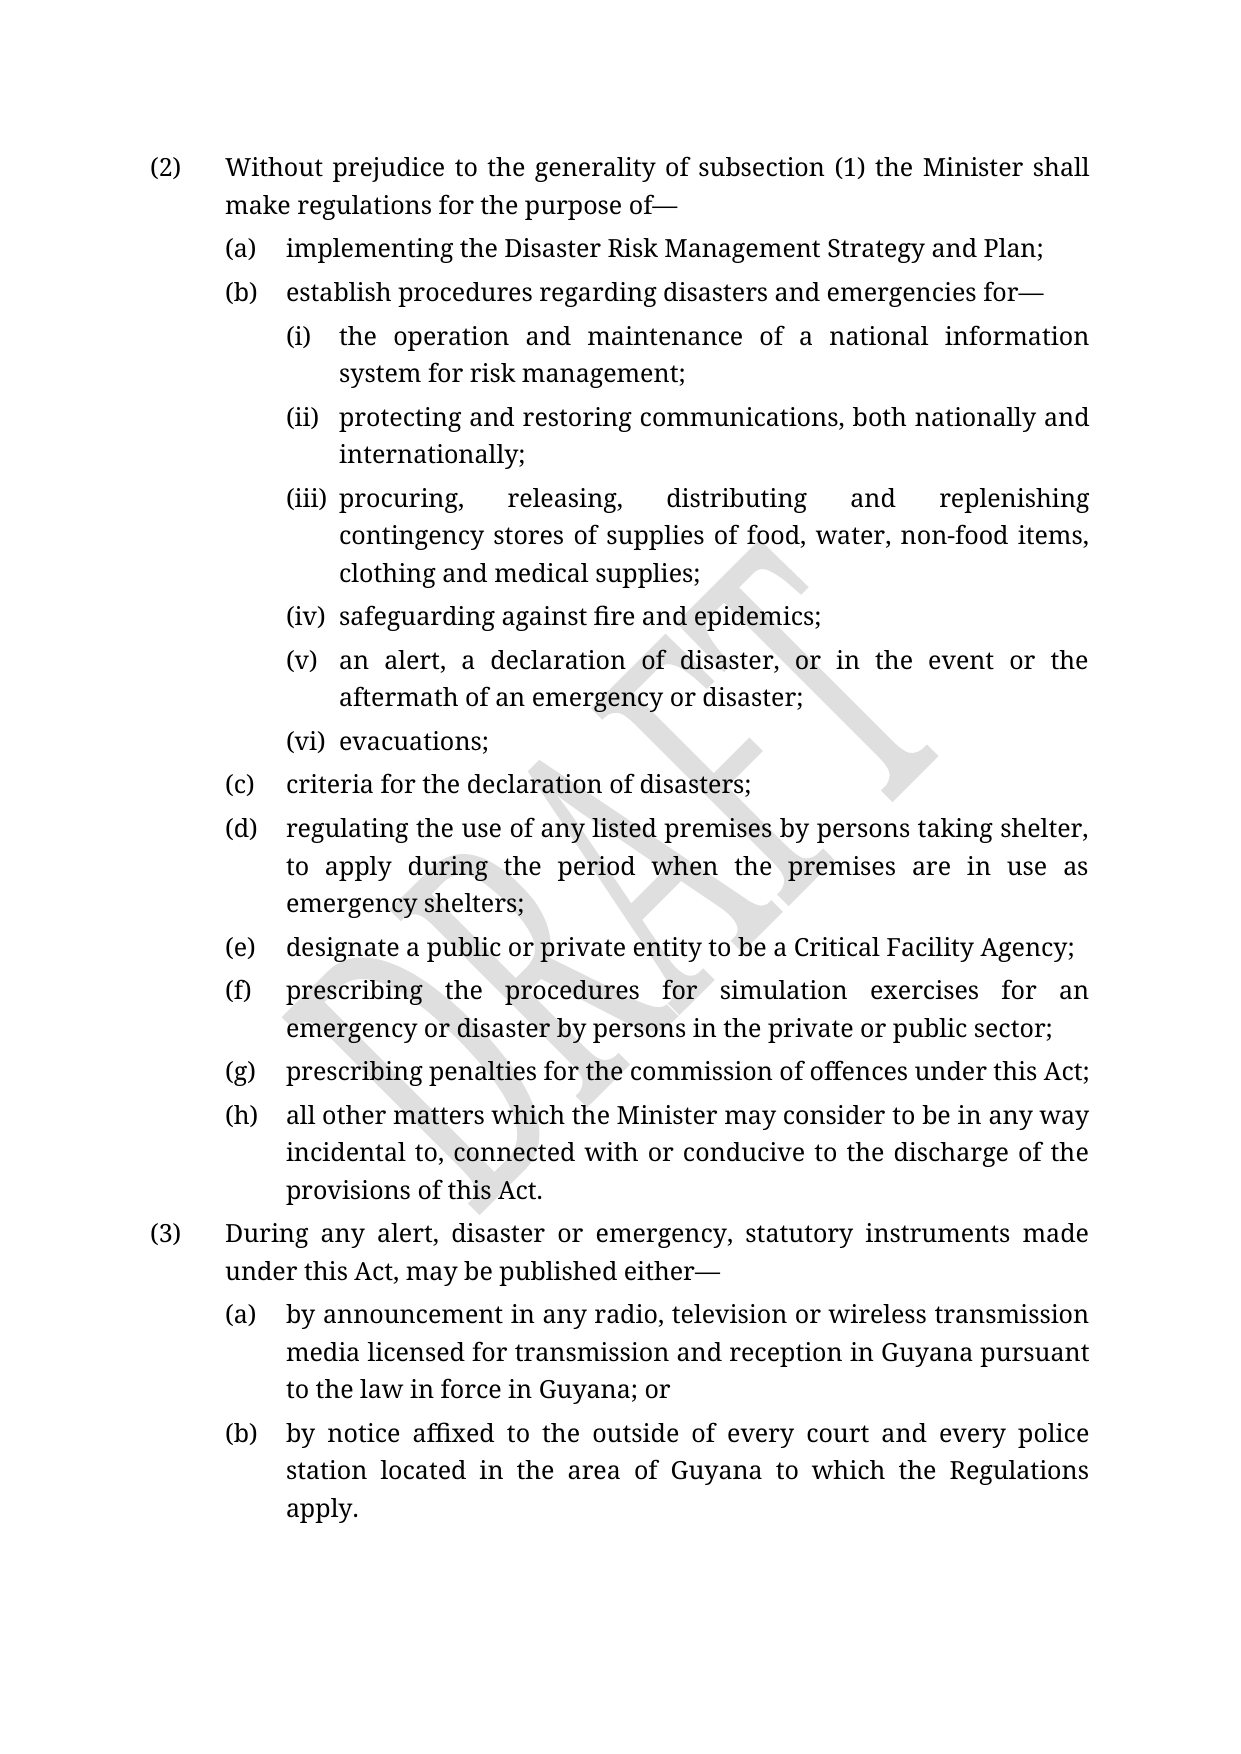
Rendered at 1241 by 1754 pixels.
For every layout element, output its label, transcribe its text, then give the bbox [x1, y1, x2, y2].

text implementing the Disaster Risk Management Strategy and Plan; [225, 231, 1090, 265]
text prescribing penalties for the commission of offences under this Act; [225, 1054, 1090, 1088]
text an alert, a declaration of disaster, or in the event or the aftermath of an emergency or disaster; [286, 642, 1090, 714]
text prescribing the procedures for simulation exercises for an emergency or disaster by persons in the private or public sector; [225, 973, 1090, 1044]
text establish procedures regarding disasters and emergencies for— [225, 275, 1090, 309]
text procuring, releasing, distributing and replenishing contingency stores of supplies of food, water, non-food items, clothing and medical supplies; [286, 480, 1090, 589]
text evacuations; [286, 723, 1090, 758]
text all other matters which the Minister may consider to be in any way incidental to, connected with or conducive to the discharge of the provisions of this Act. [225, 1098, 1090, 1206]
text During any alert, disaster or emergency, statutory instruments made under this Act, may be published either— [150, 1216, 1090, 1287]
text the operation and maintenance of a national information system for risk management; [286, 318, 1090, 390]
text designate a public or private entity to be a Critical Facility Agency; [225, 929, 1090, 963]
text Without prejudice to the generality of subsection (1) the Minister shall make regulations for the purpose of— [150, 150, 1090, 221]
text by announcement in any radio, television or wireless transmission media licensed for transmission and reception in Guyana pursuant to the law in force in Guyana; or [225, 1297, 1090, 1406]
text safeguarding against fire and epidemics; [286, 599, 1090, 633]
text by notice affixed to the outside of every court and every police station located in the area of Guyana to which the Regulations apply. [225, 1416, 1090, 1524]
text criteria for the declaration of disasters; [225, 767, 1090, 801]
text regulating the use of any listed premises by persons taking shelter, to apply during the period when the premises are in use as emergency shelters; [225, 811, 1090, 920]
text protecting and restoring communications, both nationally and internationally; [286, 399, 1090, 471]
